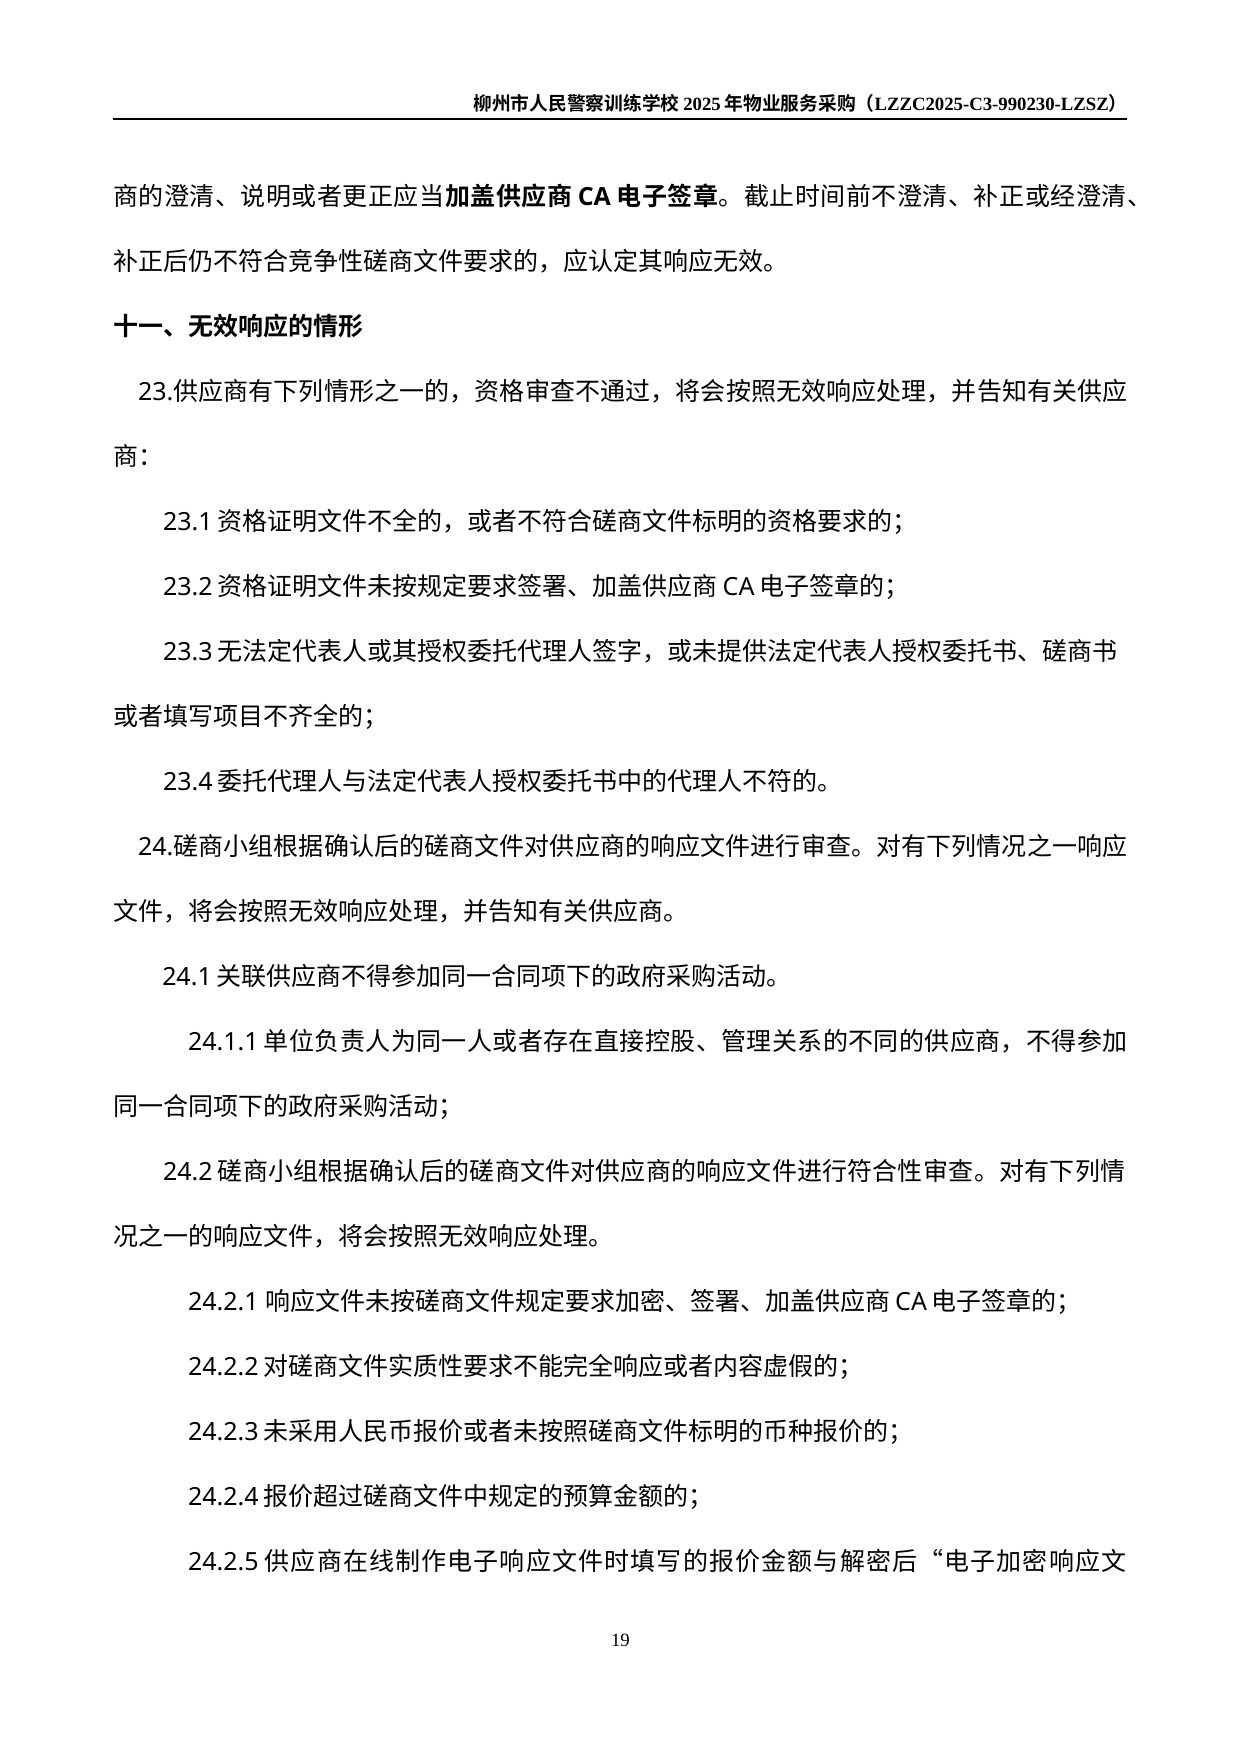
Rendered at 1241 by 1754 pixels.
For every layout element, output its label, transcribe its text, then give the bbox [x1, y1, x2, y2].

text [113, 162, 1127, 292]
text 十一、无效响应的情形 [113, 292, 1127, 357]
text 23.4委托代理人与法定代表人授权委托书中的代理人不符的。 [113, 747, 1127, 812]
text 24.磋商小组根据确认后的磋商文件对供应商的响应文件进行审查。对有下列情况之一响应文件，将会按照无效响应处理，并告知有关供应商。 [113, 812, 1127, 942]
text 23.供应商有下列情形之一的，资格审查不通过，将会按照无效响应处理，并告知有关供应商： [113, 357, 1127, 487]
text 24.2.4报价超过磋商文件中规定的预算金额的； [113, 1462, 1127, 1527]
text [113, 1527, 1127, 1592]
text 23.1资格证明文件不全的，或者不符合磋商文件标明的资格要求的； [113, 487, 1127, 552]
text 23.2资格证明文件未按规定要求签署、加盖供应商CA电子签章的； [113, 552, 1127, 617]
text 24.2磋商小组根据确认后的磋商文件对供应商的响应文件进行符合性审查。对有下列情况之一的响应文件，将会按照无效响应处理。 [113, 1137, 1127, 1267]
text 24.2.3未采用人民币报价或者未按照磋商文件标明的币种报价的； [113, 1397, 1127, 1462]
text 24.1关联供应商不得参加同一合同项下的政府采购活动。 [113, 942, 1127, 1007]
text 24.2.1 响应文件未按磋商文件规定要求加密、签署、加盖供应商CA电子签章的； [113, 1267, 1127, 1332]
text 24.2.2对磋商文件实质性要求不能完全响应或者内容虚假的； [113, 1332, 1127, 1397]
text 24.1.1单位负责人为同一人或者存在直接控股、管理关系的不同的供应商，不得参加同一合同项下的政府采购活动； [113, 1007, 1127, 1137]
text 23.3无法定代表人或其授权委托代理人签字，或未提供法定代表人授权委托书、磋商书或者填写项目不齐全的； [113, 617, 1127, 747]
